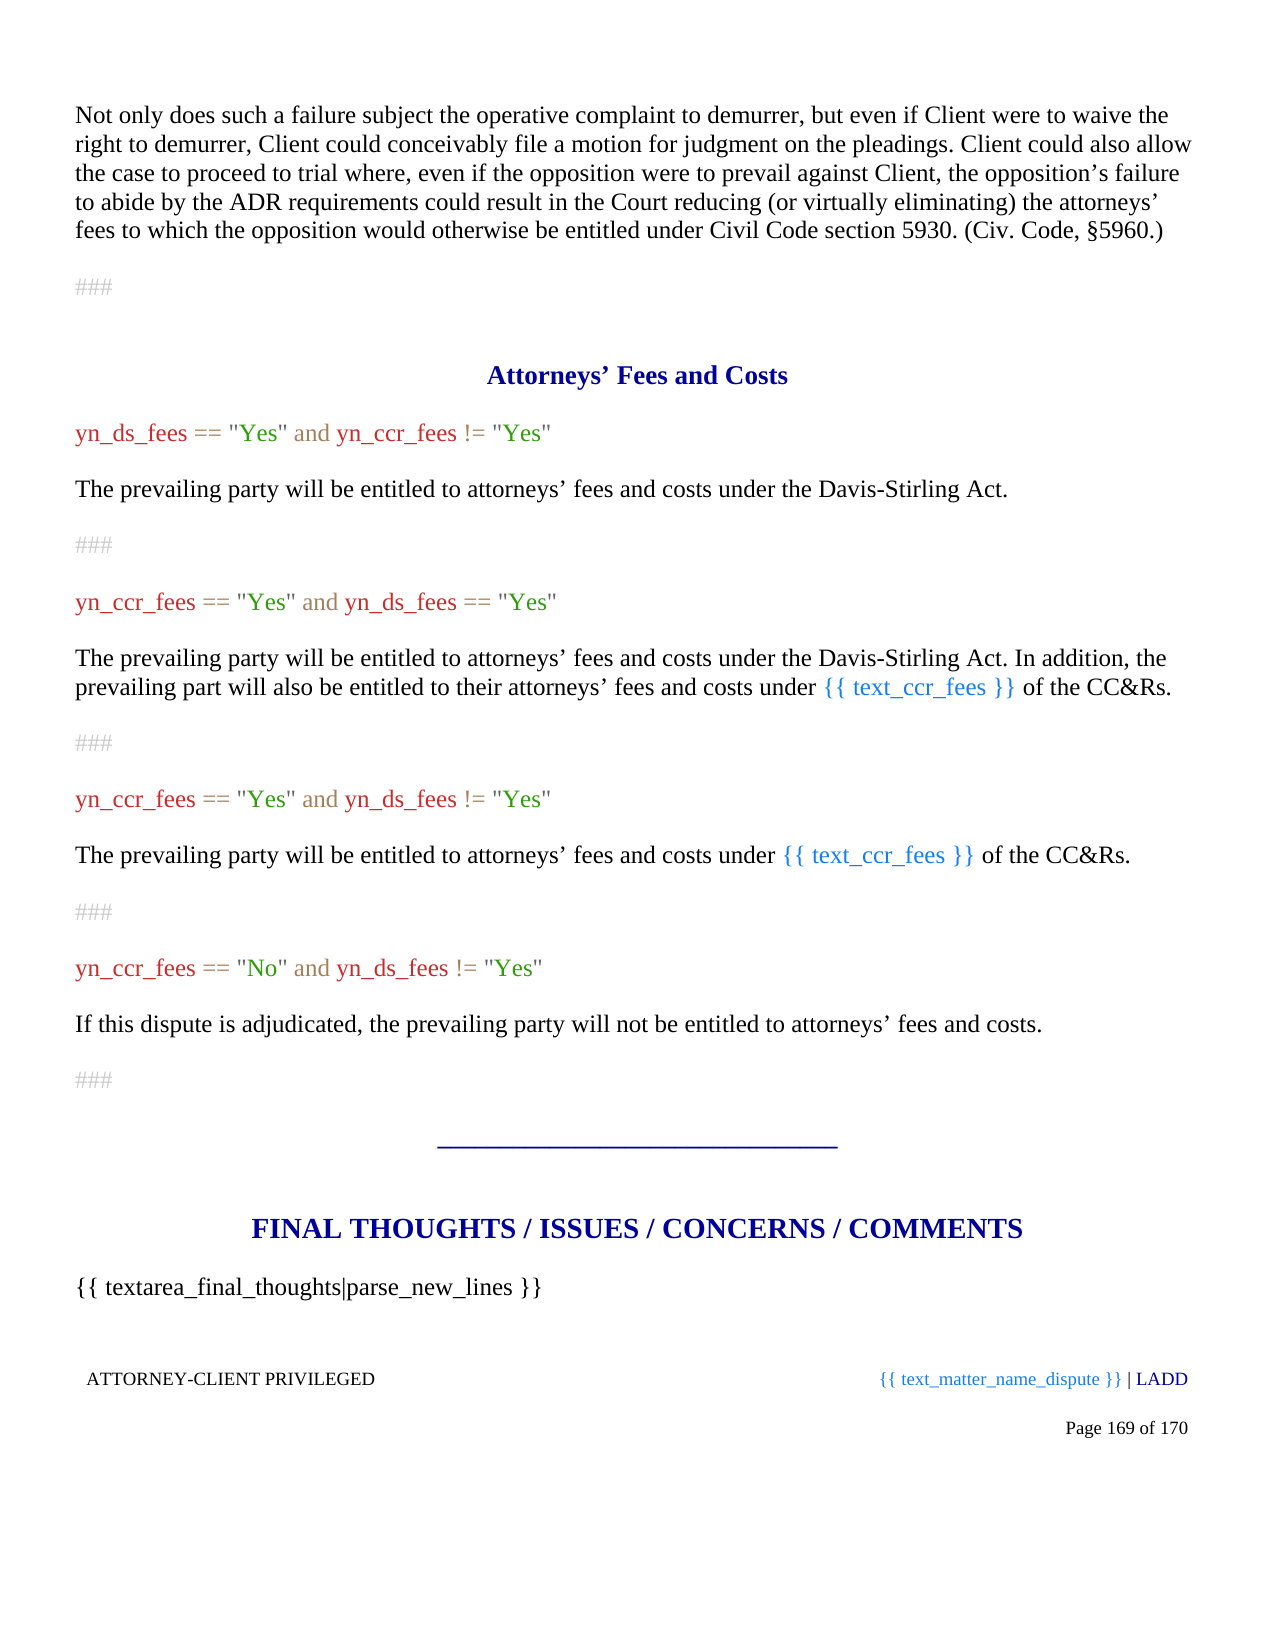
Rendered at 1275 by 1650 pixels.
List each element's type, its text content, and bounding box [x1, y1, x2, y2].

text If this dispute is adjudicated, the prevailing party will not be entitled to attorneys’ fees and costs. [75, 1009, 1200, 1038]
text ________________________________ [357, 1122, 918, 1150]
text The prevailing party will be entitled to attorneys’ fees and costs under of the CC&Rs. [75, 840, 1200, 869]
text Not only does such a failure subject the operative complaint to demurrer, but even if Client were to waive the right to demurrer, Client could conceivably file a motion for judgment on the pleadings. Client could also allow the case to proceed to trial where, even if the opposition were to prevail against Client, the opposition’s failure to abide by the ADR requirements could result in the Court reducing (or virtually eliminating) the attorneys’ fees to which the opposition would otherwise be entitled under Civil Code section 5930. (Civ. Code, §5960.) [75, 101, 1200, 244]
subtitle Attorneys’ Fees and Costs [75, 328, 1200, 390]
text The prevailing party will be entitled to attorneys’ fees and costs under the Davis-Stirling Act. In addition, the prevailing part will also be entitled to their attorneys’ fees and costs under of the CC&Rs. [75, 643, 1200, 700]
subtitle FINAL THOUGHTS / ISSUES / CONCERNS / COMMENTS [75, 1178, 1200, 1245]
text The prevailing party will be entitled to attorneys’ fees and costs under the Davis-Stirling Act. [75, 474, 1200, 503]
